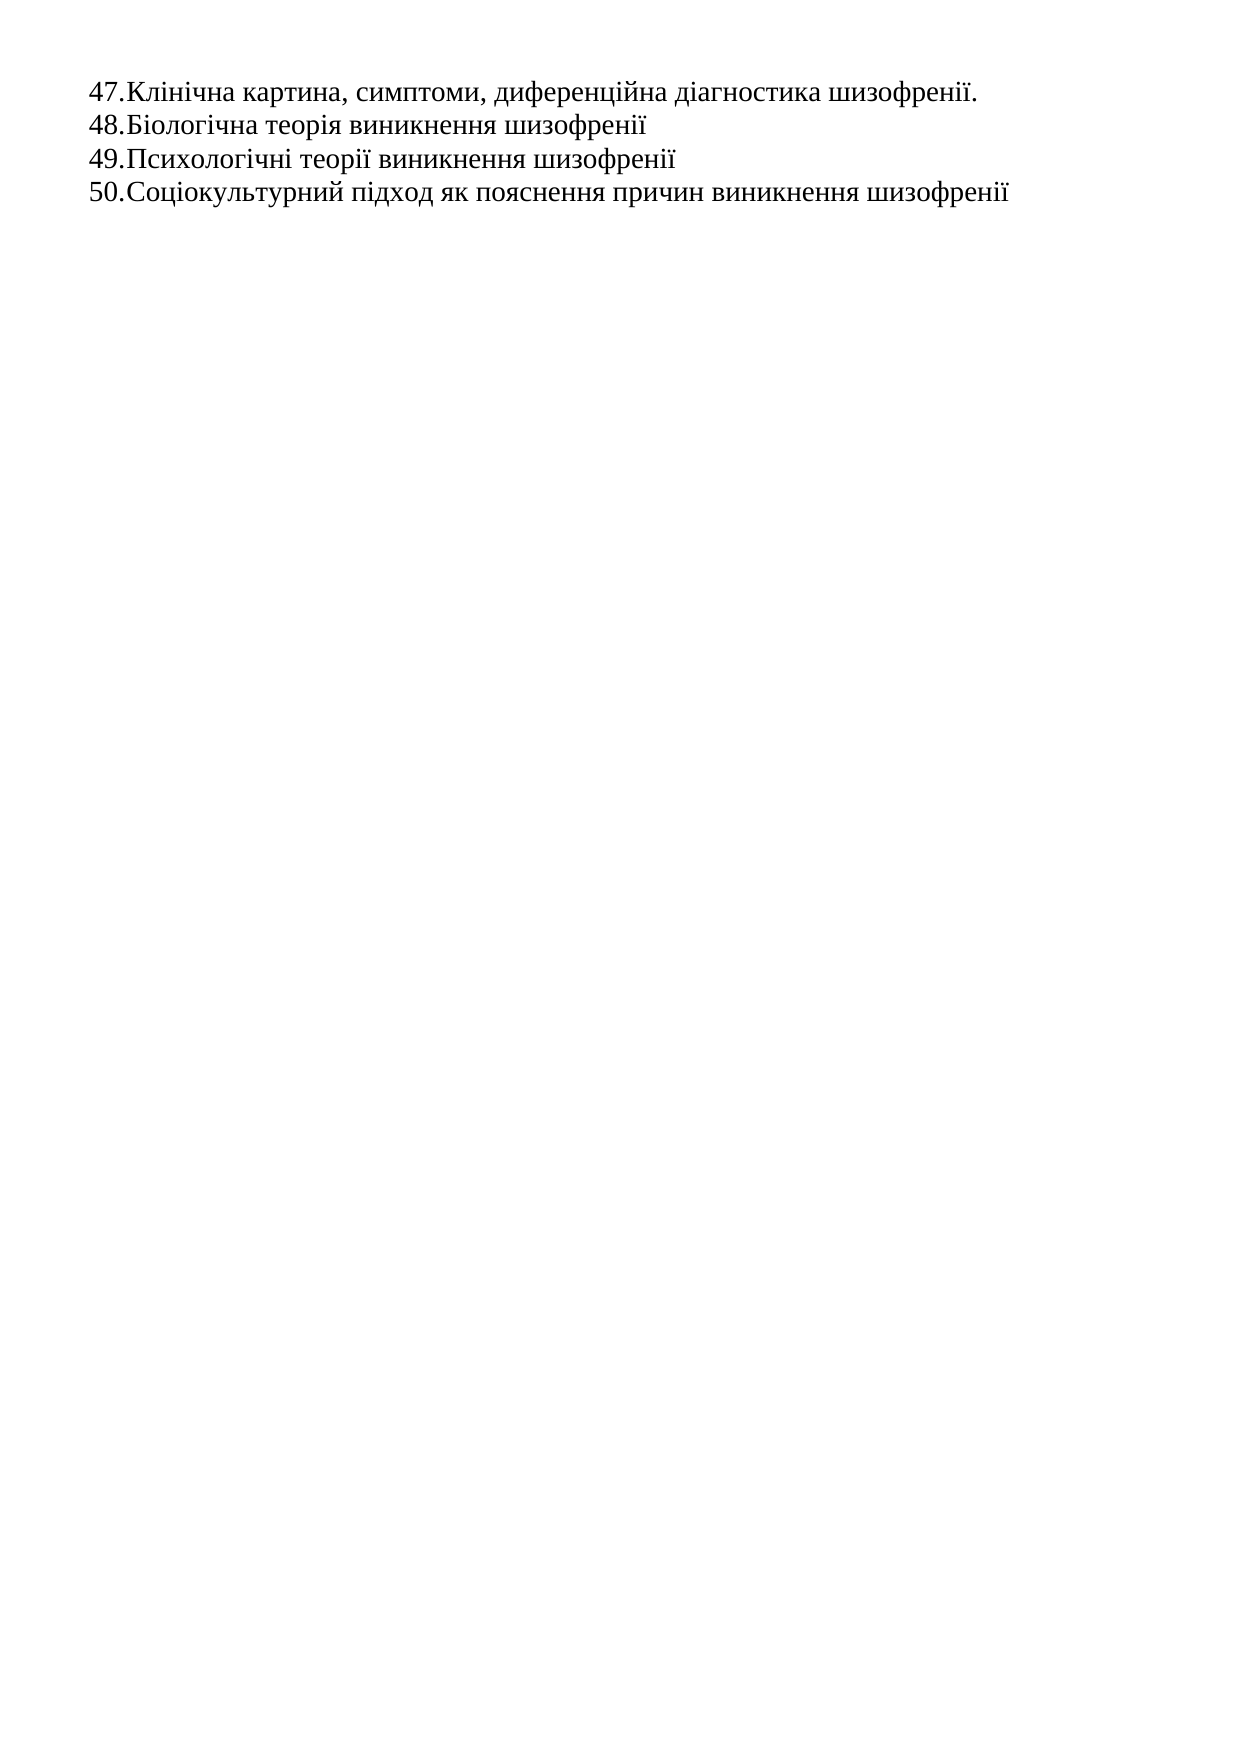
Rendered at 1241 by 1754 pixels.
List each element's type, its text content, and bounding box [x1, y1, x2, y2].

list Біологічна теорія виникнення шизофренії [89, 107, 1167, 141]
list Психологічні теорії виникнення шизофренії [89, 141, 1167, 174]
list Соціокультурний підход як пояснення причин виникнення шизофренії [89, 174, 1167, 208]
list Клінічна картина, симптоми, диференційна діагностика шизофренії. [89, 74, 1167, 107]
